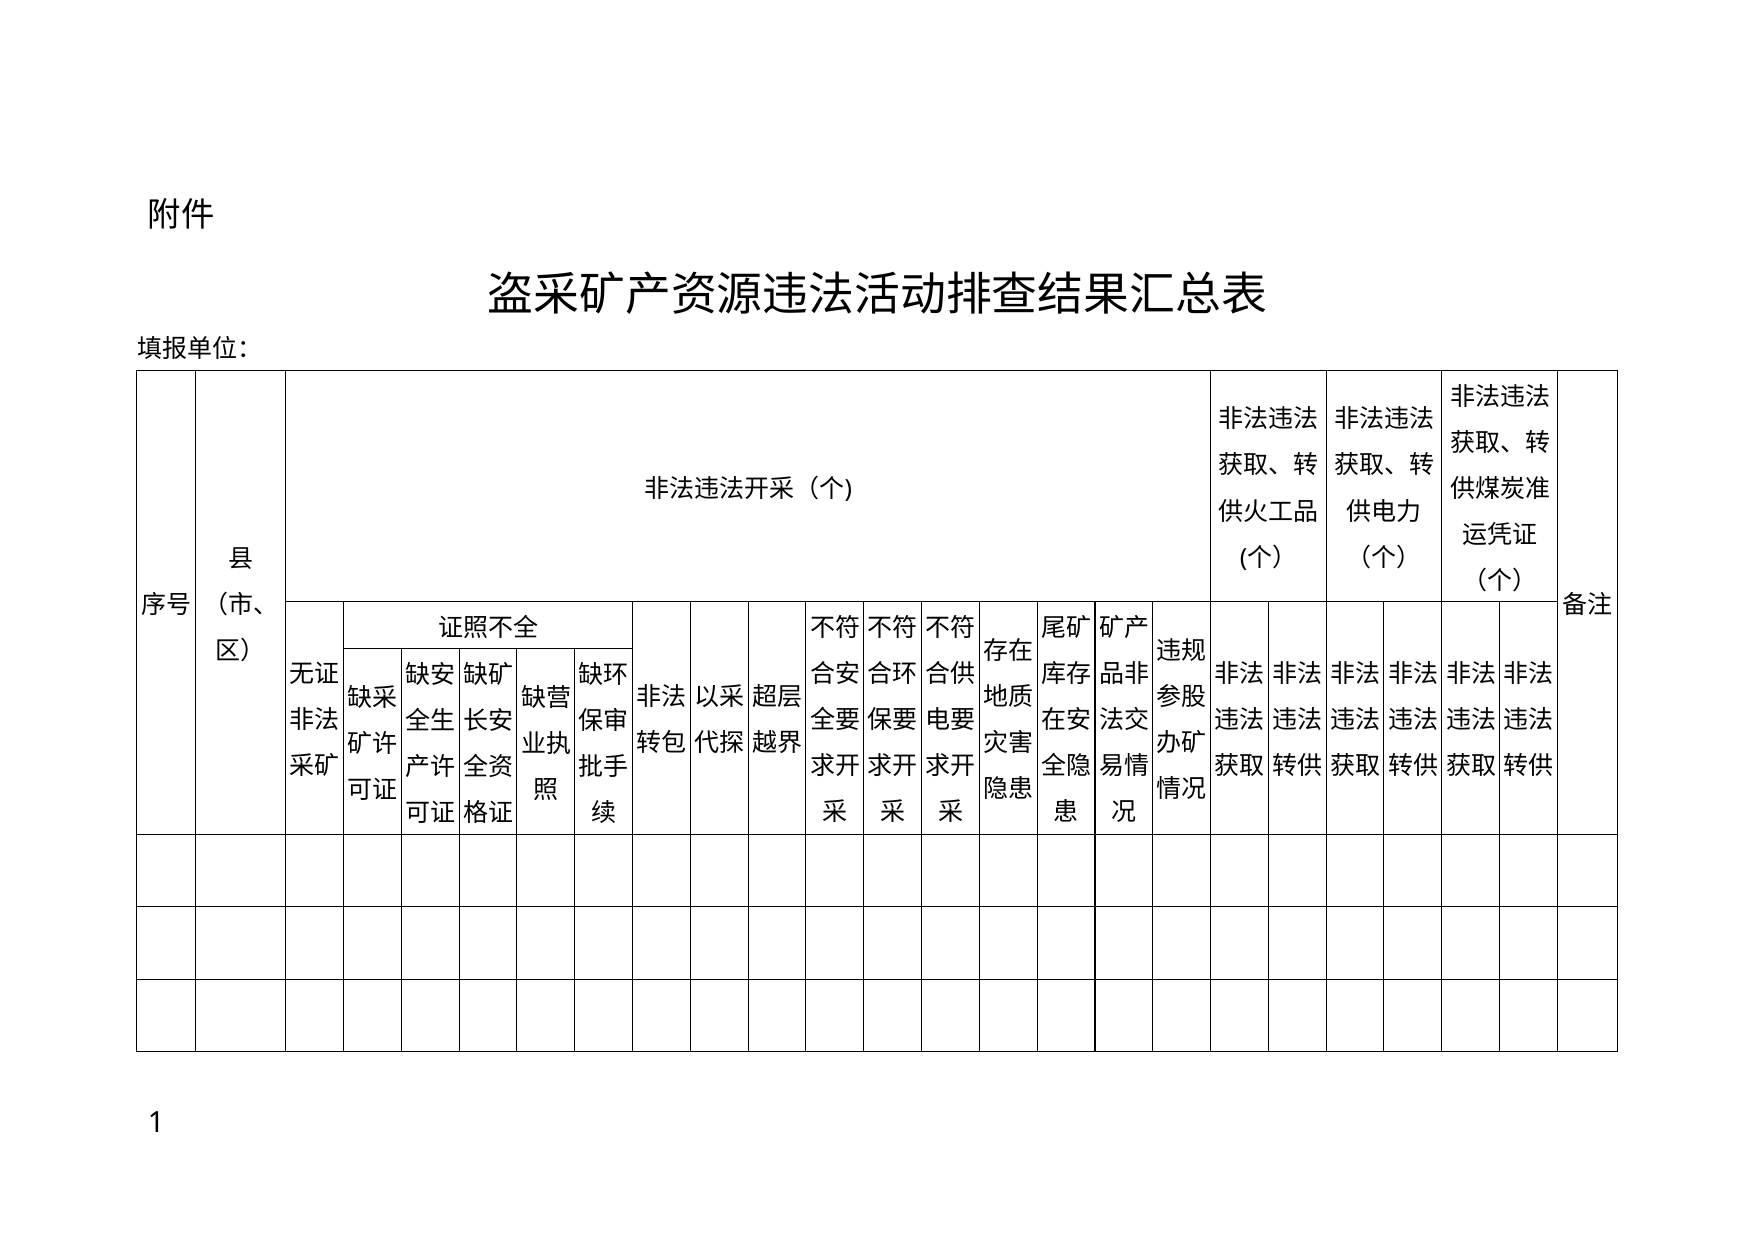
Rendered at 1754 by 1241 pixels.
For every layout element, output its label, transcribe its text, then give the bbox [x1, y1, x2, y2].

table_cell 非法违法获取 [1327, 602, 1383, 833]
table_cell [1327, 980, 1383, 1051]
table_cell [1269, 907, 1326, 978]
table_cell 存在地质灾害隐患 [980, 602, 1037, 833]
table_cell [749, 835, 805, 906]
text 填报单位： [138, 324, 1616, 370]
table_cell [1153, 907, 1210, 978]
table_cell [1442, 907, 1499, 978]
table_header 备注 [1558, 371, 1617, 833]
table_cell [806, 980, 863, 1051]
table_cell [691, 835, 748, 906]
table_cell [1558, 907, 1617, 978]
table_cell [1211, 907, 1268, 978]
table_cell [1038, 980, 1094, 1051]
table_cell [1211, 980, 1268, 1051]
table_cell [864, 980, 921, 1051]
table_cell [196, 980, 285, 1051]
table_cell 非法违法转供 [1384, 602, 1441, 833]
table_cell [1269, 835, 1326, 906]
table_cell [1038, 835, 1094, 906]
table_cell [1500, 980, 1557, 1051]
table_cell 矿产品非法交易情况 [1096, 602, 1152, 833]
table_cell [1096, 907, 1152, 978]
table_cell [402, 907, 459, 978]
table_cell 非法违法获取 [1211, 602, 1268, 833]
table_cell 缺安全生产许可证 [402, 649, 459, 833]
table_cell [864, 907, 921, 978]
table_cell 超层越界 [749, 602, 805, 833]
table_header 非法违法获取、转供电力（个） [1327, 371, 1441, 601]
table_cell 尾矿库存在安全隐患 [1038, 602, 1094, 833]
table_cell [460, 980, 516, 1051]
table_cell [1327, 835, 1383, 906]
table_cell [1269, 980, 1326, 1051]
table_cell [1500, 907, 1557, 978]
table_cell [575, 980, 632, 1051]
table_cell [460, 835, 516, 906]
table_cell 非法违法转供 [1500, 602, 1557, 833]
table_cell [1384, 980, 1441, 1051]
table_cell [137, 980, 195, 1051]
table_cell [1442, 835, 1499, 906]
table_cell [922, 980, 979, 1051]
table_cell 不符合安全要求开采 [806, 602, 863, 833]
table_cell [575, 835, 632, 906]
table_cell 非法转包 [633, 602, 690, 833]
table_cell [922, 907, 979, 978]
table_cell [806, 907, 863, 978]
table_cell [1153, 980, 1210, 1051]
table_cell 非法违法转供 [1269, 602, 1326, 833]
table_cell [1038, 907, 1094, 978]
table_cell [517, 980, 574, 1051]
text 盗采矿产资源违法活动排查结果汇总表 [148, 258, 1606, 324]
table_cell [1153, 835, 1210, 906]
table_cell [517, 907, 574, 978]
table_cell 不符合环保要求开采 [864, 602, 921, 833]
table_header 非法违法开采（个) [286, 371, 1210, 601]
table_cell [1558, 980, 1617, 1051]
table_cell [575, 907, 632, 978]
table_cell 不符合供电要求开采 [922, 602, 979, 833]
table_cell [922, 835, 979, 906]
table_cell [864, 835, 921, 906]
table_header 非法违法获取、转供火工品(个） [1211, 371, 1326, 601]
table_cell [1327, 907, 1383, 978]
table_cell [344, 907, 401, 978]
table_cell [749, 907, 805, 978]
table_cell 非法违法获取 [1442, 602, 1499, 833]
table_cell [980, 835, 1037, 906]
table_cell [402, 980, 459, 1051]
table_cell [1442, 980, 1499, 1051]
table_cell [806, 835, 863, 906]
table_cell [980, 980, 1037, 1051]
text 附件 [148, 166, 1606, 258]
table_cell [1558, 835, 1617, 906]
table_cell [691, 980, 748, 1051]
table_cell 缺矿长安全资格证 [460, 649, 516, 833]
table_cell [196, 835, 285, 906]
table_cell [517, 835, 574, 906]
table_cell [137, 835, 195, 906]
table_cell [1384, 907, 1441, 978]
table_cell [460, 907, 516, 978]
table_cell 缺采矿许可证 [344, 649, 401, 833]
table_cell 无证非法采矿 [286, 602, 343, 833]
table_cell [286, 907, 343, 978]
table_cell [1500, 835, 1557, 906]
table_cell [196, 907, 285, 978]
table_cell 违规参股办矿情况 [1153, 602, 1210, 833]
table_cell 缺营业执照 [517, 649, 574, 833]
table_cell 以采代探 [691, 602, 748, 833]
table_cell [402, 835, 459, 906]
table_cell [691, 907, 748, 978]
table_cell [137, 907, 195, 978]
table_cell [633, 980, 690, 1051]
table_header 非法违法获取、转供煤炭准运凭证（个） [1442, 371, 1557, 601]
table_cell 证照不全 [344, 602, 632, 648]
table_header 县（市、区） [196, 371, 285, 833]
table_cell [1211, 835, 1268, 906]
table_cell [344, 835, 401, 906]
table_cell [286, 835, 343, 906]
table_cell [633, 907, 690, 978]
table_cell [344, 980, 401, 1051]
table_cell [980, 907, 1037, 978]
table_cell [749, 980, 805, 1051]
table_cell [1096, 835, 1152, 906]
table_cell 缺环保审批手续 [575, 649, 632, 833]
table_cell [633, 835, 690, 906]
table_cell [1096, 980, 1152, 1051]
table_cell [1384, 835, 1441, 906]
table_cell [286, 980, 343, 1051]
table_header 序号 [137, 371, 195, 833]
